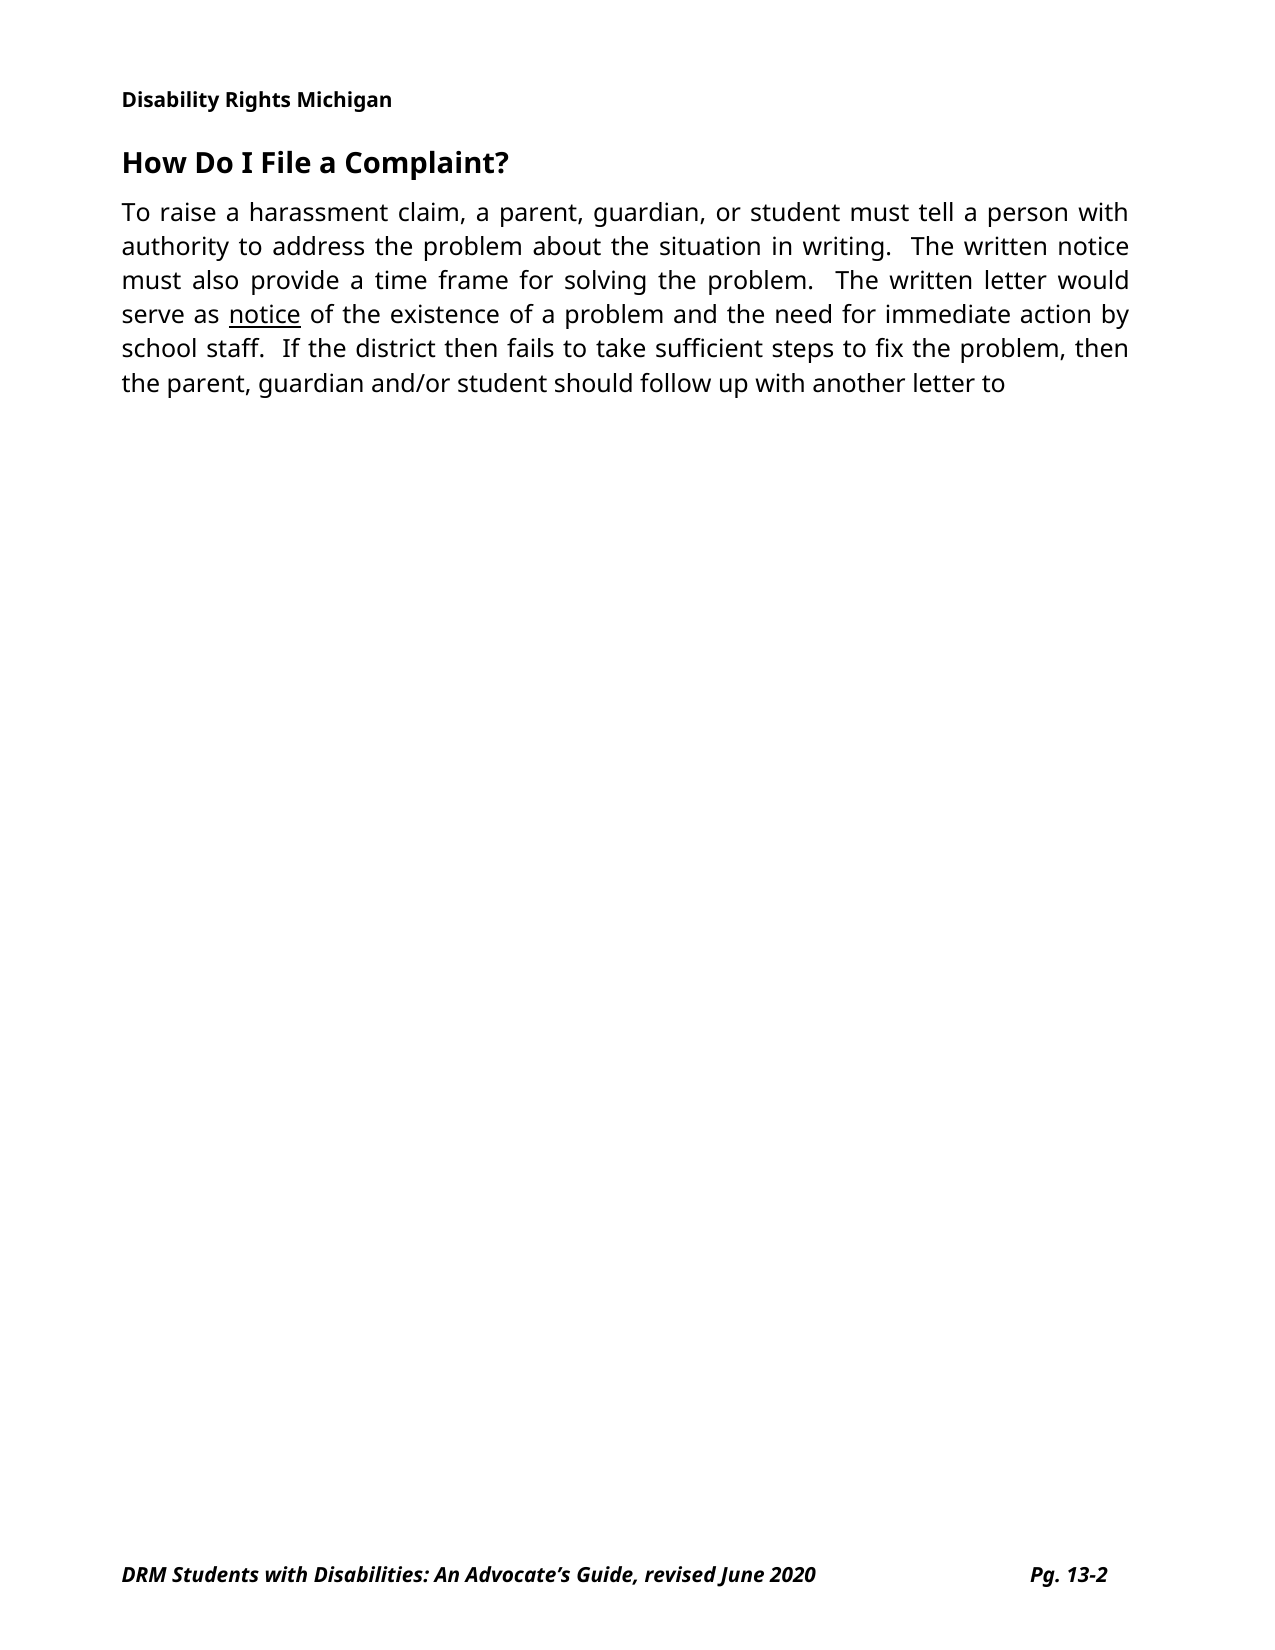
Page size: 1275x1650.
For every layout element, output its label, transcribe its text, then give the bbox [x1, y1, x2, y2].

text To raise a harassment claim, a parent, guardian, or student must tell a person with authority to address the problem about the situation in writing. The written notice must also provide a time frame for solving the problem. The written letter would serve as notice of the existence of a problem and the need for immediate action by school staff. If the district then fails to take sufficient steps to fix the problem, then the parent, guardian and/or student should follow up with another letter to [121, 195, 1131, 399]
text How Do I File a Complaint? [121, 143, 1131, 182]
